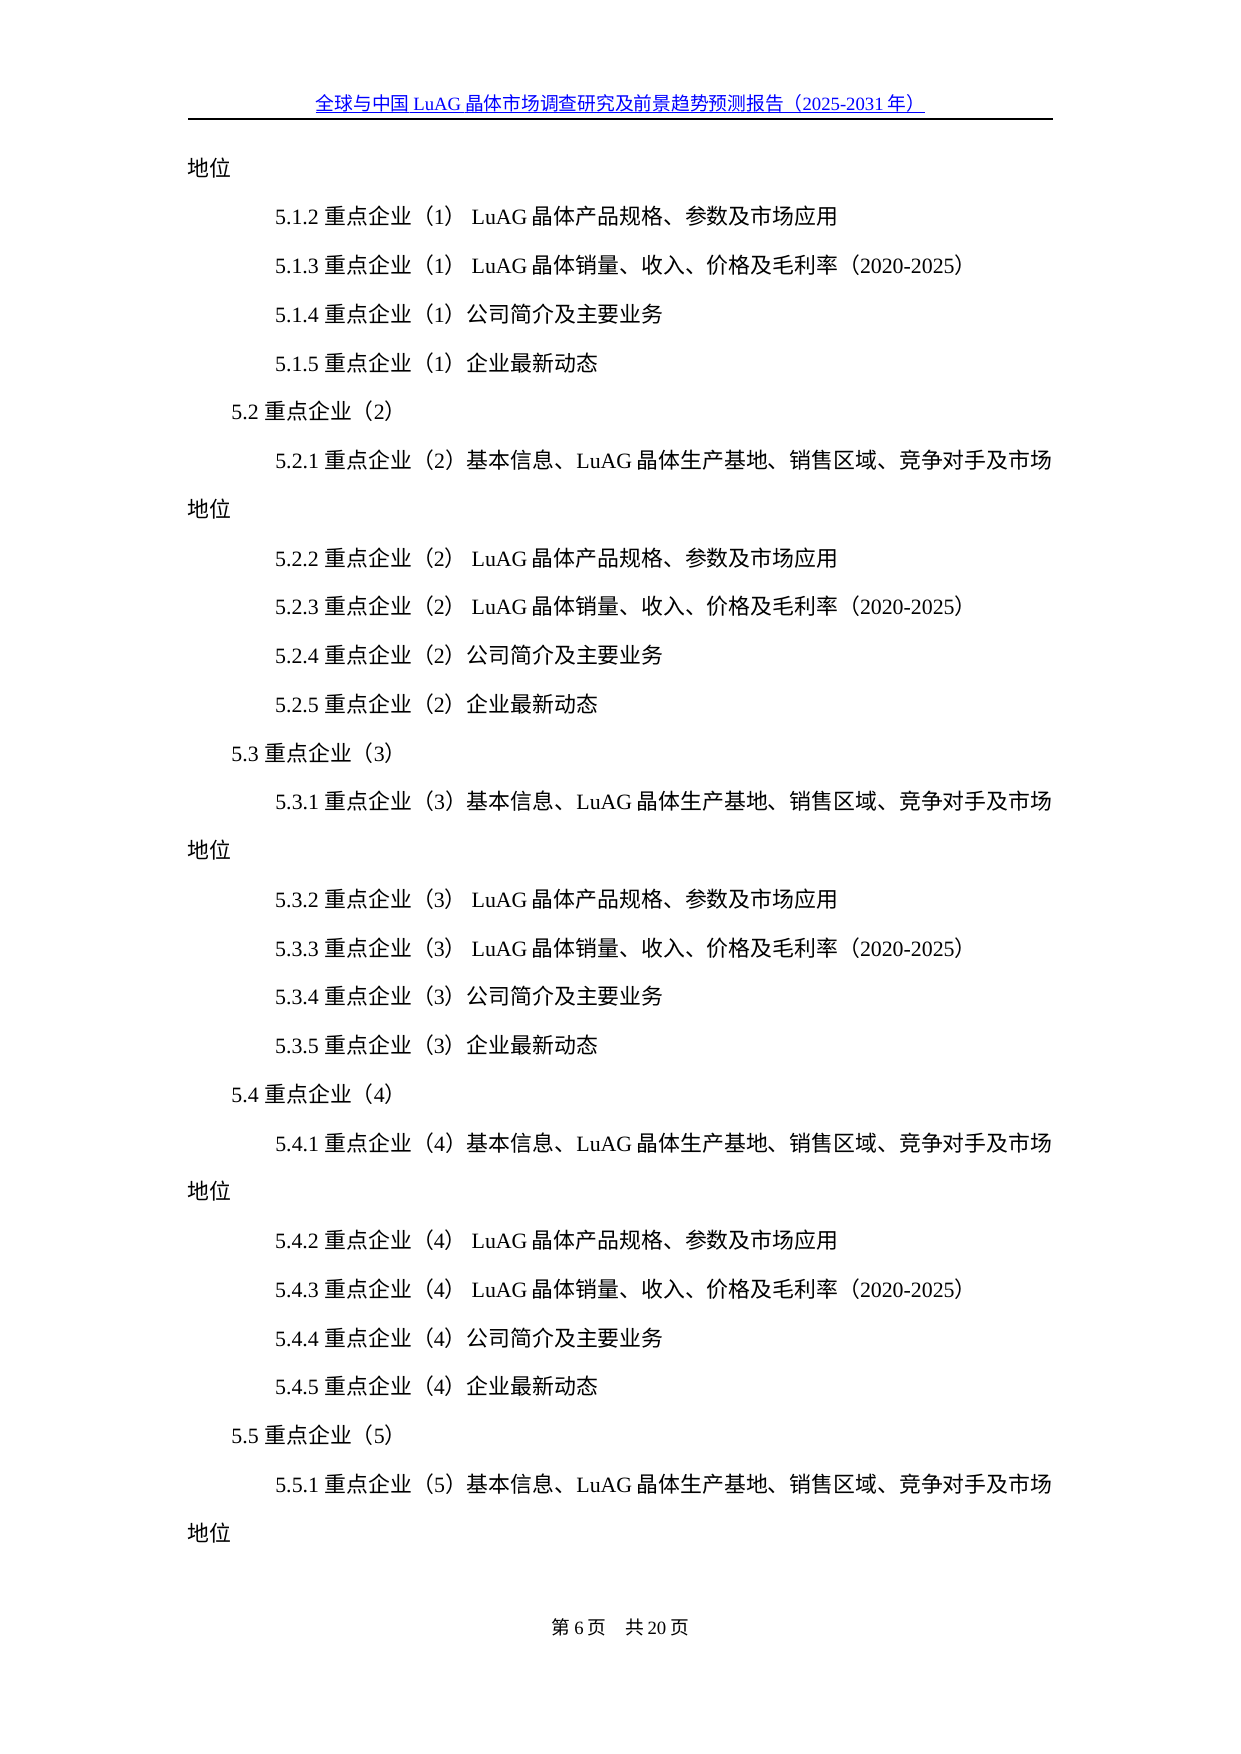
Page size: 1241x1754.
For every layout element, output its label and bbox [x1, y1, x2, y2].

text [187, 150, 1053, 1548]
